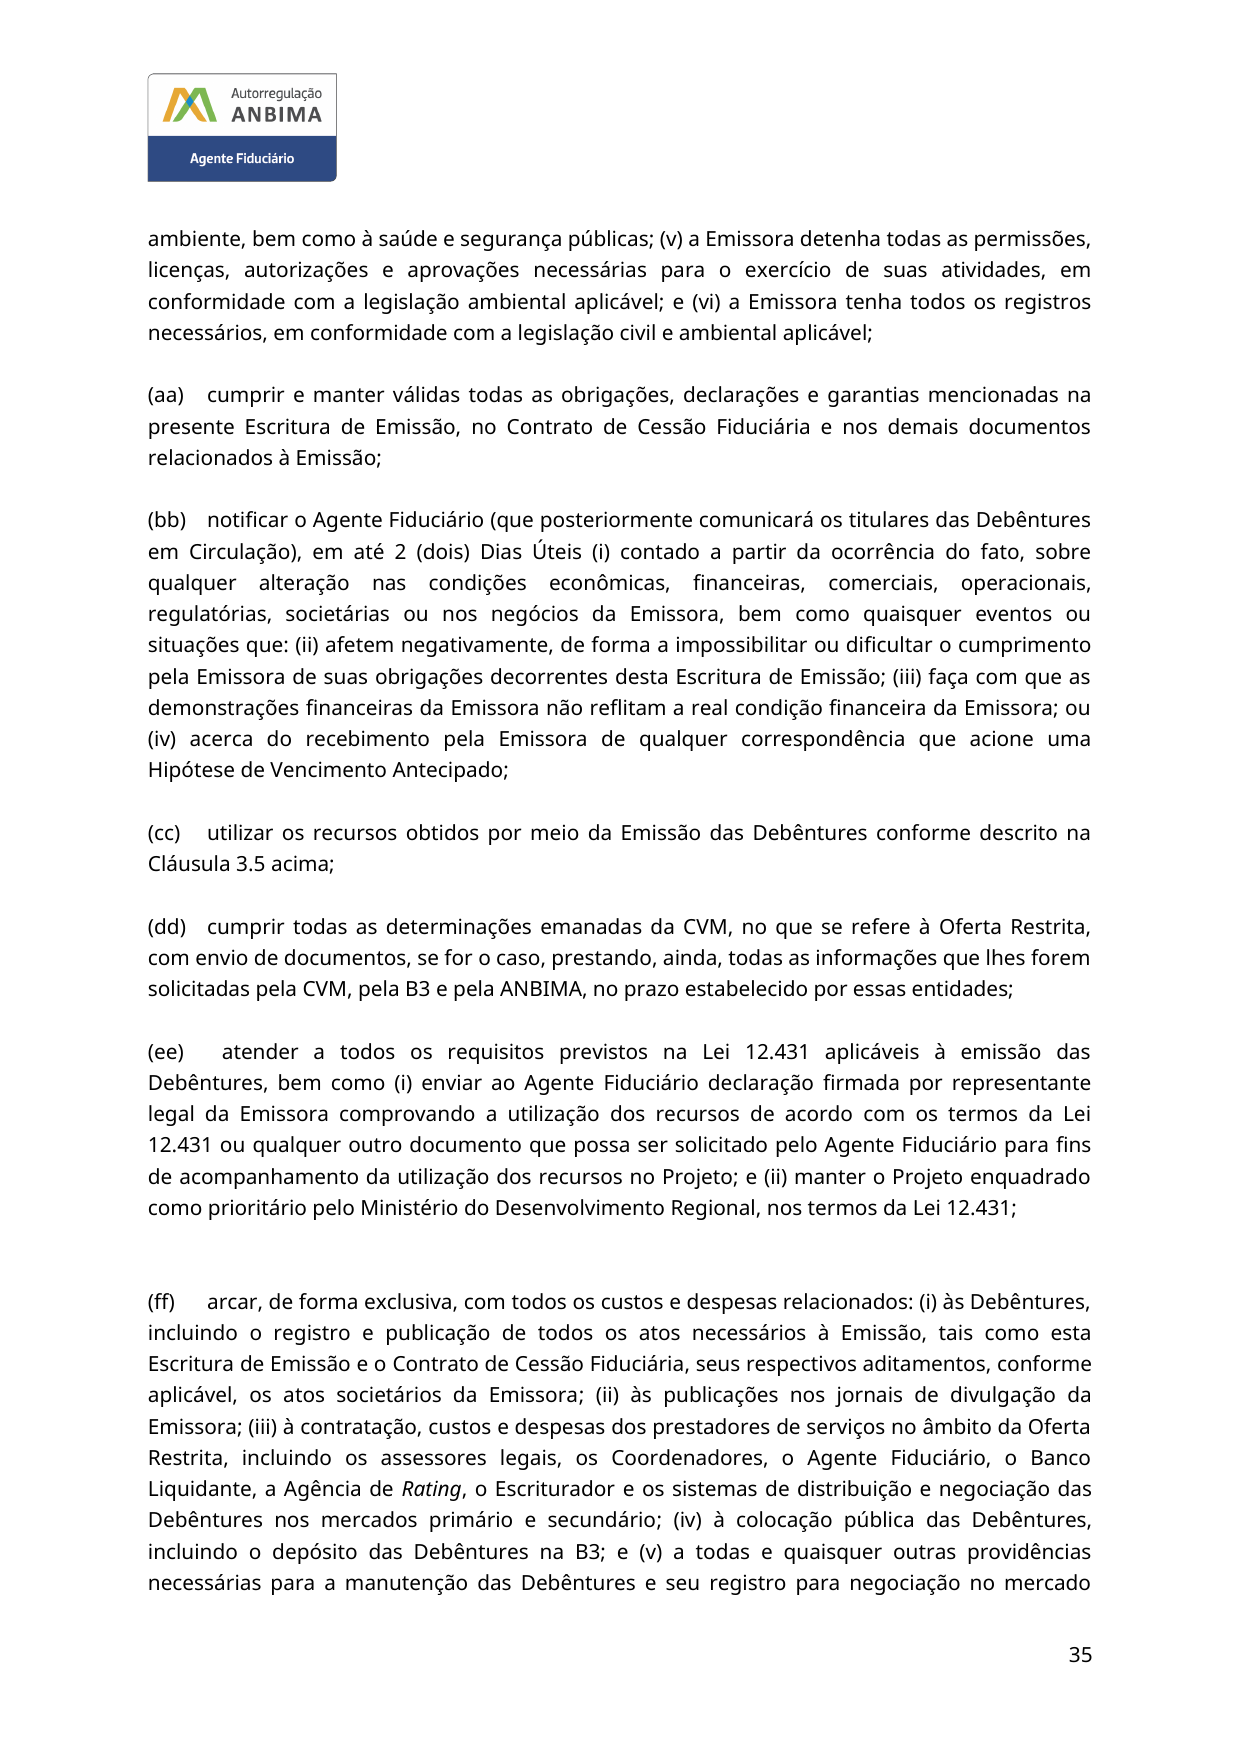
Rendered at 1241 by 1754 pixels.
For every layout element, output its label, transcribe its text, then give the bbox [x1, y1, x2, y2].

list cumprir e manter válidas todas as obrigações, declarações e garantias mencionadas na presente Escritura de Emissão, no Contrato de Cessão Fiduciária e nos demais documentos relacionados à Emissão; [148, 378, 1092, 472]
list utilizar os recursos obtidos por meio da Emissão das Debêntures conforme descrito na Cláusula 3.5 acima; [148, 815, 1092, 878]
list notificar o Agente Fiduciário (que posteriormente comunicará os titulares das Debêntures em Circulação), em até 2 (dois) Dias Úteis (i) contado a partir da ocorrência do fato, sobre qualquer alteração nas condições econômicas, financeiras, comerciais, operacionais, regulatórias, societárias ou nos negócios da Emissora, bem como quaisquer eventos ou situações que: (ii) afetem negativamente, de forma a impossibilitar ou dificultar o cumprimento pela Emissora de suas obrigações decorrentes desta Escritura de Emissão; (iii) faça com que as demonstrações financeiras da Emissora não reflitam a real condição financeira da Emissora; ou (iv) acerca do recebimento pela Emissora de qualquer correspondência que acione uma Hipótese de Vencimento Antecipado; [148, 503, 1092, 784]
list cumprir todas as determinações emanadas da CVM, no que se refere à Oferta Restrita, com envio de documentos, se for o caso, prestando, ainda, todas as informações que lhes forem solicitadas pela CVM, pela B3 e pela ANBIMA, no prazo estabelecido por essas entidades; [148, 909, 1092, 1003]
list atender a todos os requisitos previstos na Lei 12.431 aplicáveis à emissão das Debêntures, bem como (i) enviar ao Agente Fiduciário declaração firmada por representante legal da Emissora comprovando a utilização dos recursos de acordo com os termos da Lei 12.431 ou qualquer outro documento que possa ser solicitado pelo Agente Fiduciário para fins de acompanhamento da utilização dos recursos no Projeto; e (ii) manter o Projeto enquadrado como prioritário pelo Ministério do Desenvolvimento Regional, nos termos da Lei 12.431; [148, 1034, 1092, 1222]
picture [147, 73, 337, 182]
